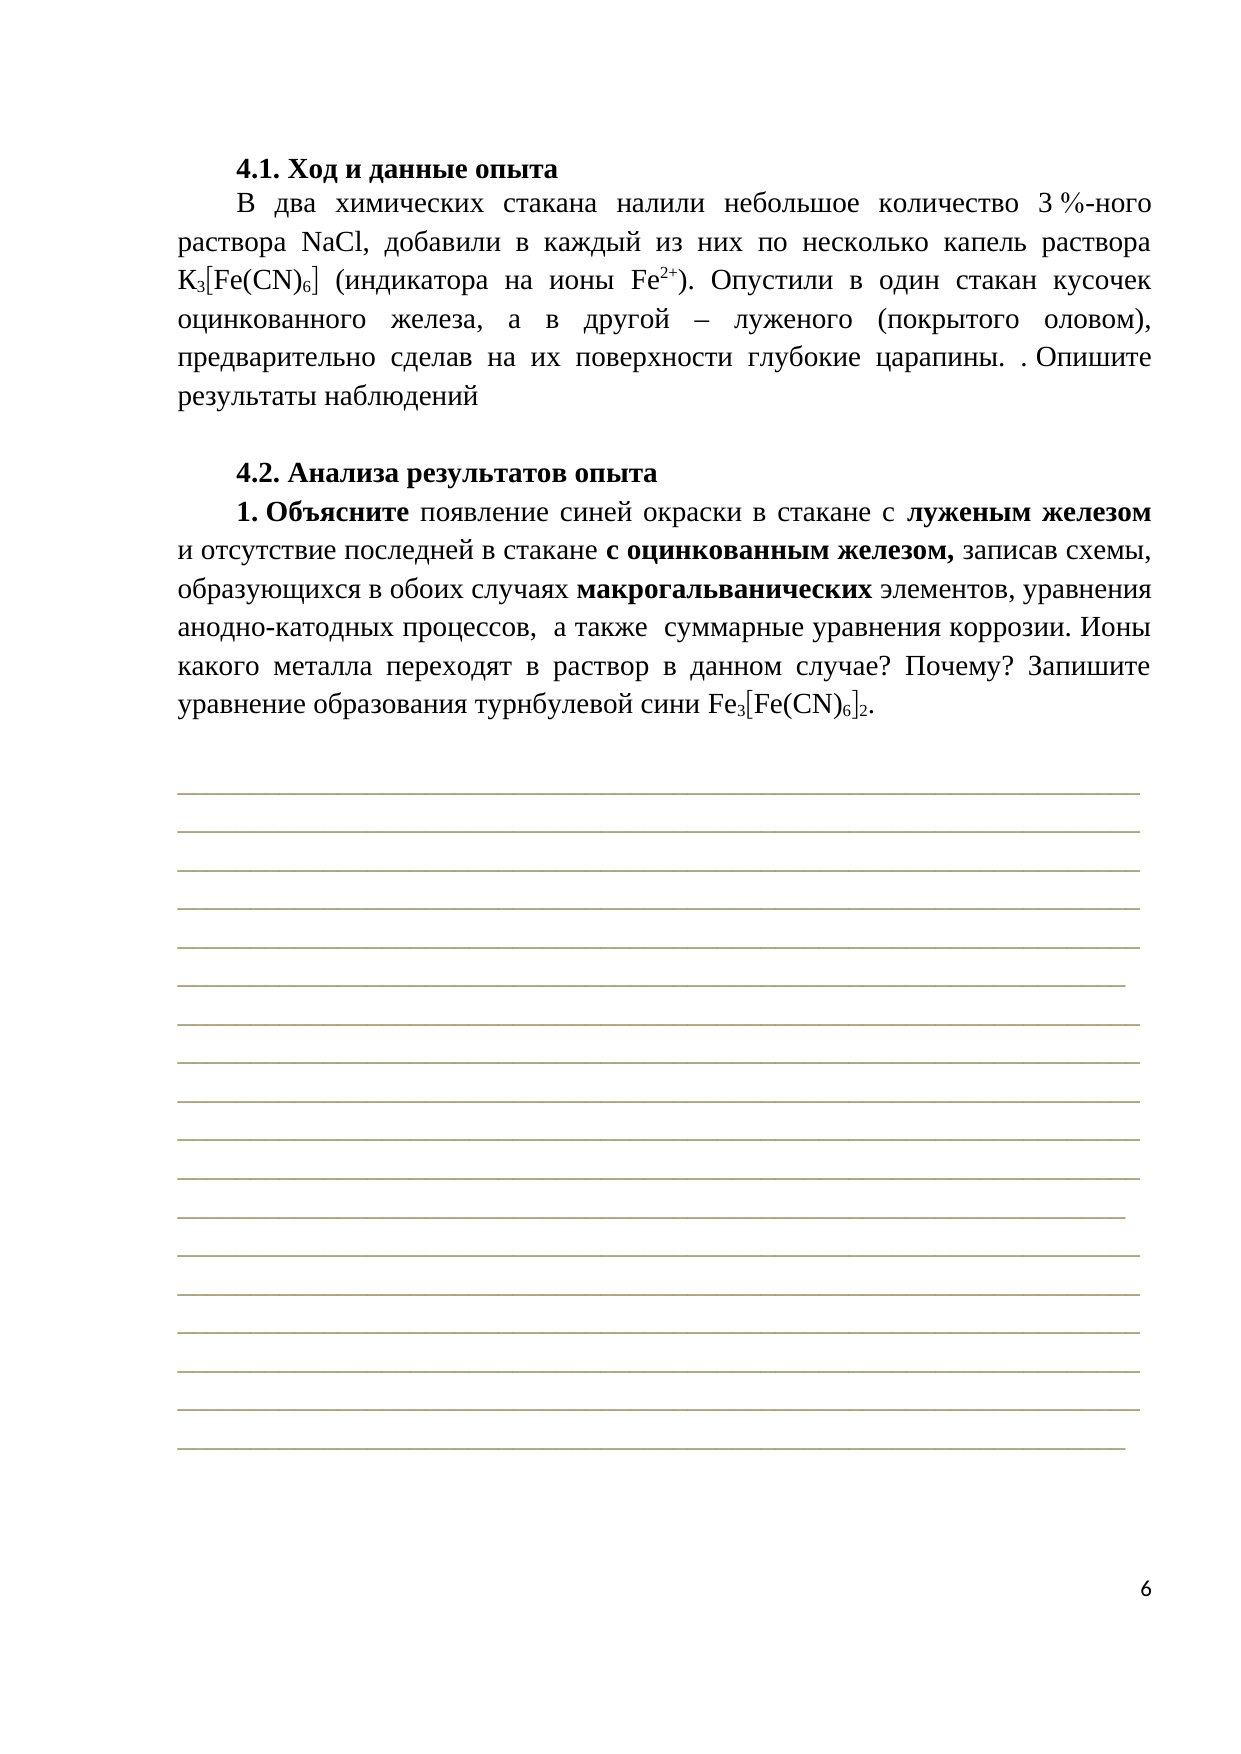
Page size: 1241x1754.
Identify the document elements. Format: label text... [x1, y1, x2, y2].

text 1. Объясните появление синей окраски в стакане с луженым железом и отсутствие последней в стакане с оцинкованным железом, записав схемы, образующихся в обоих случаях макрогальванических элементов, уравнения анодно-катодных процессов, а также суммарные уравнения коррозии. Ионы какого металла переходят в раствор в данном случае? Почему? Запишите уравнение образования турнбулевой сини Fe3Fe(CN)62. [177, 494, 1152, 720]
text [177, 1226, 1152, 1452]
text 4.2. Анализа результатов опыта [177, 455, 1152, 489]
text В два химических стакана налили небольшое количество 3 -ного раствора NaCl, добавили в каждый из них по несколько капель раствора К3Fe(CN)6 (индикатора на ионы Fe2+). Опустили в один стакан кусочек оцинкованного железа, а в другой – луженого (покрытого оловом), предварительно сделав на их поверхности глубокие царапины. . Опишите результаты наблюдений [177, 185, 1152, 412]
text 4.1. Ход и данные опыта [177, 152, 1152, 185]
